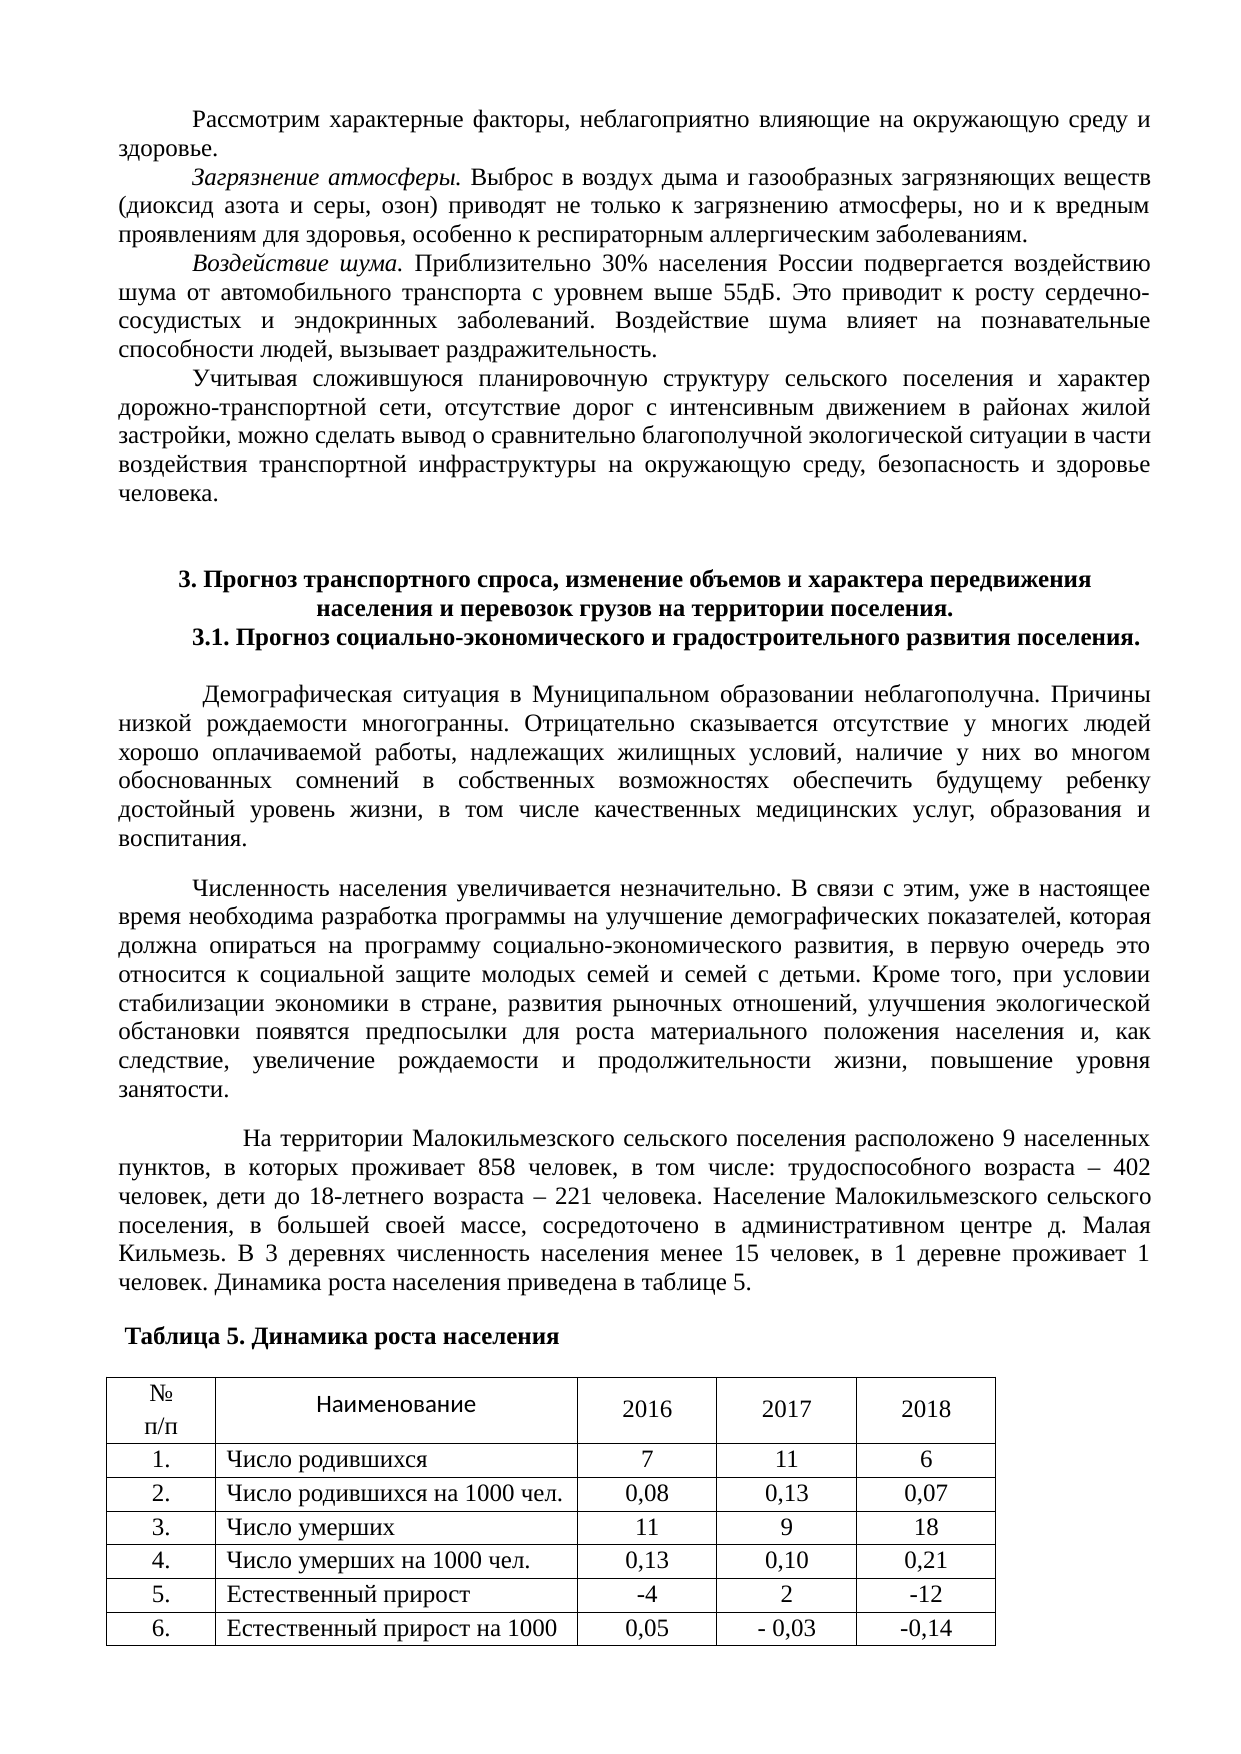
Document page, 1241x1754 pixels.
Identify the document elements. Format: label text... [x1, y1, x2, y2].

text 3. Прогноз транспортного спроса, изменение объемов и характера передвижения населения и перевозок грузов на территории поселения. [118, 564, 1152, 622]
table_header 2016 [578, 1378, 716, 1443]
table_cell 11 [578, 1512, 716, 1544]
text Рассмотрим характерные факторы, неблагоприятно влияющие на окружающую среду и здоровье. [118, 104, 1152, 162]
text Численность населения увеличивается незначительно. В связи с этим, уже в настоящее время необходима разработка программы на улучшение демографических показателей, которая должна опираться на программу социально-экономического развития, в первую очередь это относится к социальной защите молодых семей и семей с детьми. Кроме того, при условии стабилизации экономики в стране, развития рыночных отношений, улучшения экологической обстановки появятся предпосылки для роста материального положения населения и, как следствие, увеличение рождаемости и продолжительности жизни, повышение уровня занятости. [118, 873, 1152, 1103]
table_cell 5. [107, 1579, 215, 1612]
text 3.1. Прогноз социально-экономического и градостроительного развития поселения. [118, 622, 1152, 651]
table_cell 0,05 [578, 1613, 716, 1645]
table_cell 11 [717, 1444, 856, 1477]
table_cell 9 [717, 1512, 856, 1544]
table_cell -12 [857, 1579, 995, 1612]
table_cell -4 [578, 1579, 716, 1612]
table_cell 0,13 [578, 1545, 716, 1578]
table_cell 6. [107, 1613, 215, 1645]
text Демографическая ситуация в Муниципальном образовании неблагополучна. Причины низкой рождаемости многогранны. Отрицательно сказывается отсутствие у многих людей хорошо оплачиваемой работы, надлежащих жилищных условий, наличие у них во многом обоснованных сомнений в собственных возможностях обеспечить будущему ребенку достойный уровень жизни, в том числе качественных медицинских услуг, образования и воспитания. [118, 679, 1152, 852]
table_cell 0,08 [578, 1478, 716, 1511]
table_cell 0,21 [857, 1545, 995, 1578]
table_cell Число родившихся [216, 1444, 577, 1477]
table_cell 2. [107, 1478, 215, 1511]
table_cell 3. [107, 1512, 215, 1544]
table_cell 7 [578, 1444, 716, 1477]
text Таблица 5. Динамика роста населения [118, 1321, 1152, 1350]
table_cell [216, 1613, 577, 1645]
text Учитывая сложившуюся планировочную структуру сельского поселения и характер дорожно-транспортной сети, отсутствие дорог с интенсивным движением в районах жилой застройки, можно сделать вывод о сравнительно благополучной экологической ситуации в части воздействия транспортной инфраструктуры на окружающую среду, безопасность и здоровье человека. [118, 363, 1152, 507]
text Загрязнение атмосферы. Выброс в воздух дыма и газообразных загрязняющих веществ (диоксид азота и серы, озон) приводят не только к загрязнению атмосферы, но и к вредным проявлениям для здоровья, особенно к респираторным аллергическим заболеваниям. [118, 162, 1152, 248]
table_cell Естественный прирост [216, 1579, 577, 1612]
table_cell 0,13 [717, 1478, 856, 1511]
table_cell 6 [857, 1444, 995, 1477]
table_cell 2 [717, 1579, 856, 1612]
table_header 2018 [857, 1378, 995, 1443]
table_header № п/п [107, 1378, 215, 1443]
text На территории Малокильмезского сельского поселения расположено 9 населенных пунктов, в которых проживает 858 человек, в том числе: трудоспособного возраста – 402 человек, дети до 18-летнего возраста – 221 человека. Население Малокильмезского сельского поселения, в большей своей массе, сосредоточено в административном центре д. Малая Кильмезь. В 3 деревнях численность населения менее 15 человек, в 1 деревне проживает 1 человек. Динамика роста населения приведена в таблице 5. [118, 1123, 1152, 1296]
table_cell Число умерших на 1000 чел. [216, 1545, 577, 1578]
table_cell Число родившихся на 1000 чел. [216, 1478, 577, 1511]
table_cell 4. [107, 1545, 215, 1578]
table_cell Число умерших [216, 1512, 577, 1544]
table_header Наименование [216, 1378, 577, 1443]
table_cell 1. [107, 1444, 215, 1477]
table_cell -0,14 [857, 1613, 995, 1645]
table_cell 18 [857, 1512, 995, 1544]
text Воздействие шума. Приблизительно 30% населения России подвергается воздействию шума от автомобильного транспорта с уровнем выше 55дБ. Это приводит к росту сердечно-сосудистых и эндокринных заболеваний. Воздействие шума влияет на познавательные способности людей, вызывает раздражительность. [118, 248, 1152, 363]
table_cell - 0,03 [717, 1613, 856, 1645]
table_header 2017 [717, 1378, 856, 1443]
table_cell 0,10 [717, 1545, 856, 1578]
table_cell 0,07 [857, 1478, 995, 1511]
